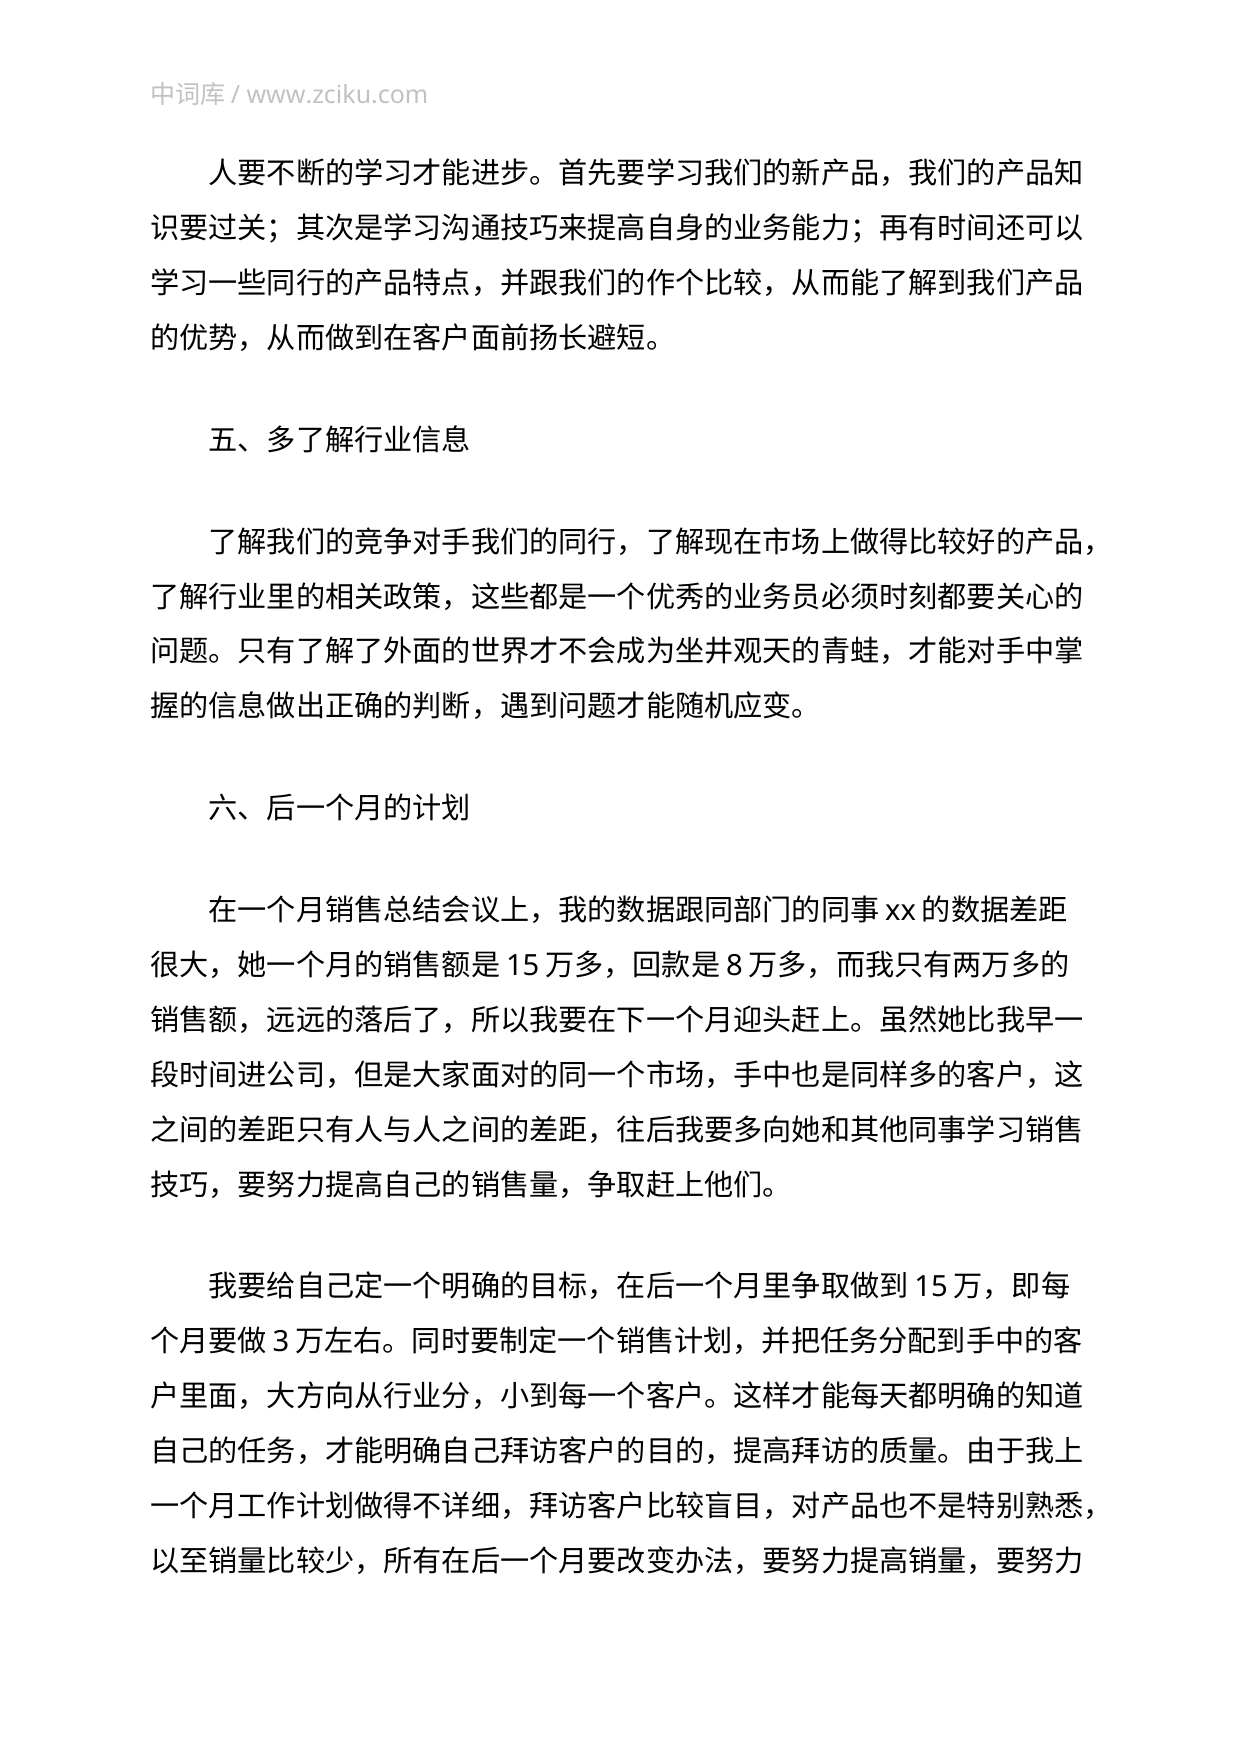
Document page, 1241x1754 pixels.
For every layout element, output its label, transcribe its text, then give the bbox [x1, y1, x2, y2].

text 五、多了解行业信息 [150, 416, 1090, 459]
text 六、后一个月的计划 [150, 785, 1090, 827]
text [150, 1263, 1090, 1580]
text 了解我们的竞争对手我们的同行，了解现在市场上做得比较好的产品，了解行业里的相关政策，这些都是一个优秀的业务员必须时刻都要关心的问题。只有了解了外面的世界才不会成为坐井观天的青蛙，才能对手中掌握的信息做出正确的判断，遇到问题才能随机应变。 [150, 518, 1090, 725]
text 在一个月销售总结会议上，我的数据跟同部门的同事xx的数据差距很大，她一个月的销售额是15万多，回款是8万多，而我只有两万多的销售额，远远的落后了，所以我要在下一个月迎头赶上。虽然她比我早一段时间进公司，但是大家面对的同一个市场，手中也是同样多的客户，这之间的差距只有人与人之间的差距，往后我要多向她和其他同事学习销售技巧，要努力提高自己的销售量，争取赶上他们。 [150, 886, 1090, 1203]
text 人要不断的学习才能进步。首先要学习我们的新产品，我们的产品知识要过关；其次是学习沟通技巧来提高自身的业务能力；再有时间还可以学习一些同行的产品特点，并跟我们的作个比较，从而能了解到我们产品的优势，从而做到在客户面前扬长避短。 [150, 150, 1090, 357]
